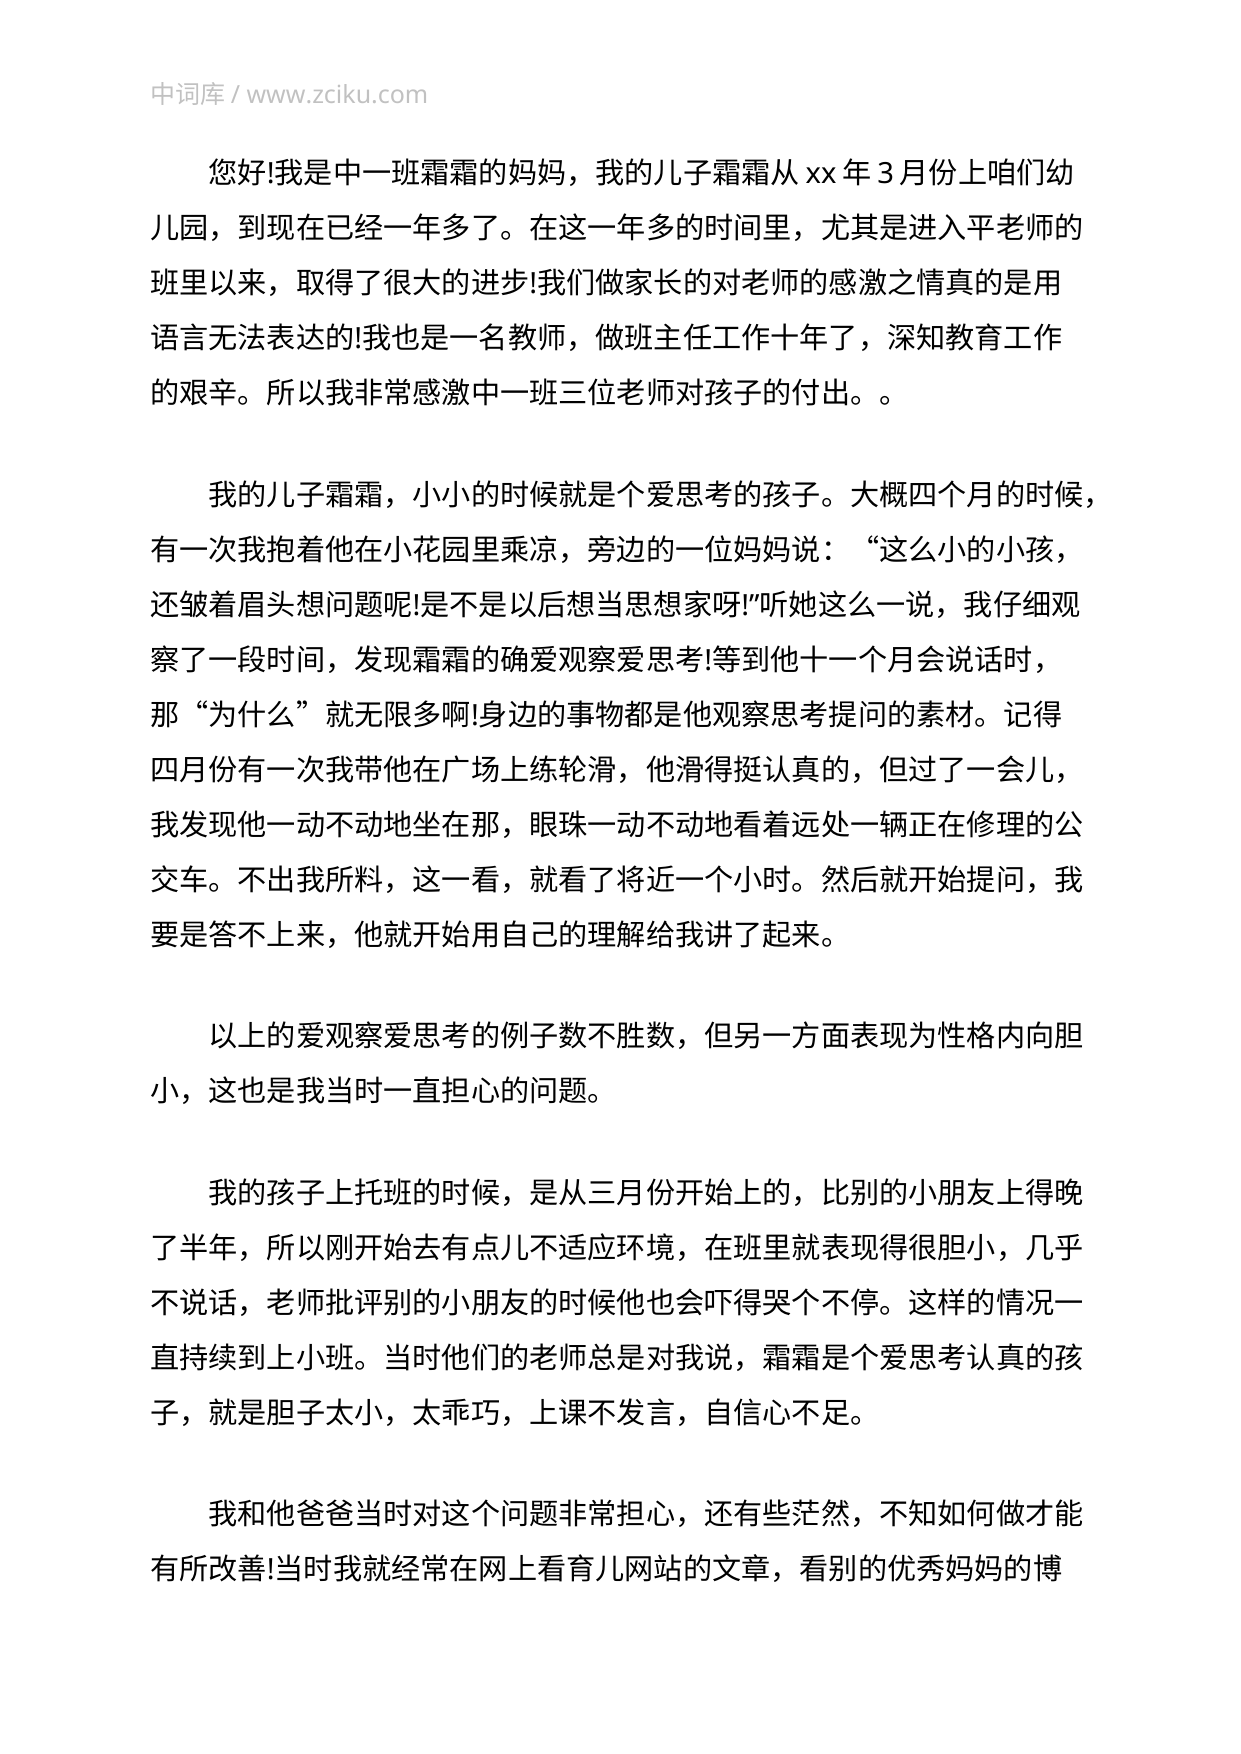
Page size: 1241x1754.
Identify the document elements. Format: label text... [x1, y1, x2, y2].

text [150, 1491, 1090, 1588]
text 我的孩子上托班的时候，是从三月份开始上的，比别的小朋友上得晚了半年，所以刚开始去有点儿不适应环境，在班里就表现得很胆小，几乎不说话，老师批评别的小朋友的时候他也会吓得哭个不停。这样的情况一直持续到上小班。当时他们的老师总是对我说，霜霜是个爱思考认真的孩子，就是胆子太小，太乖巧，上课不发言，自信心不足。 [150, 1169, 1090, 1431]
text 我的儿子霜霜，小小的时候就是个爱思考的孩子。大概四个月的时候，有一次我抱着他在小花园里乘凉，旁边的一位妈妈说：“这么小的小孩，还皱着眉头想问题呢!是不是以后想当思想家呀!”听她这么一说，我仔细观察了一段时间，发现霜霜的确爱观察爱思考!等到他十一个月会说话时，那“为什么”就无限多啊!身边的事物都是他观察思考提问的素材。记得四月份有一次我带他在广场上练轮滑，他滑得挺认真的，但过了一会儿，我发现他一动不动地坐在那，眼珠一动不动地看着远处一辆正在修理的公交车。不出我所料，这一看，就看了将近一个小时。然后就开始提问，我要是答不上来，他就开始用自己的理解给我讲了起来。 [150, 472, 1090, 953]
text 您好!我是中一班霜霜的妈妈，我的儿子霜霜从xx年3月份上咱们幼儿园，到现在已经一年多了。在这一年多的时间里，尤其是进入平老师的班里以来，取得了很大的进步!我们做家长的对老师的感激之情真的是用语言无法表达的!我也是一名教师，做班主任工作十年了，深知教育工作的艰辛。所以我非常感激中一班三位老师对孩子的付出。。 [150, 150, 1090, 412]
text 以上的爱观察爱思考的例子数不胜数，但另一方面表现为性格内向胆小，这也是我当时一直担心的问题。 [150, 1013, 1090, 1110]
